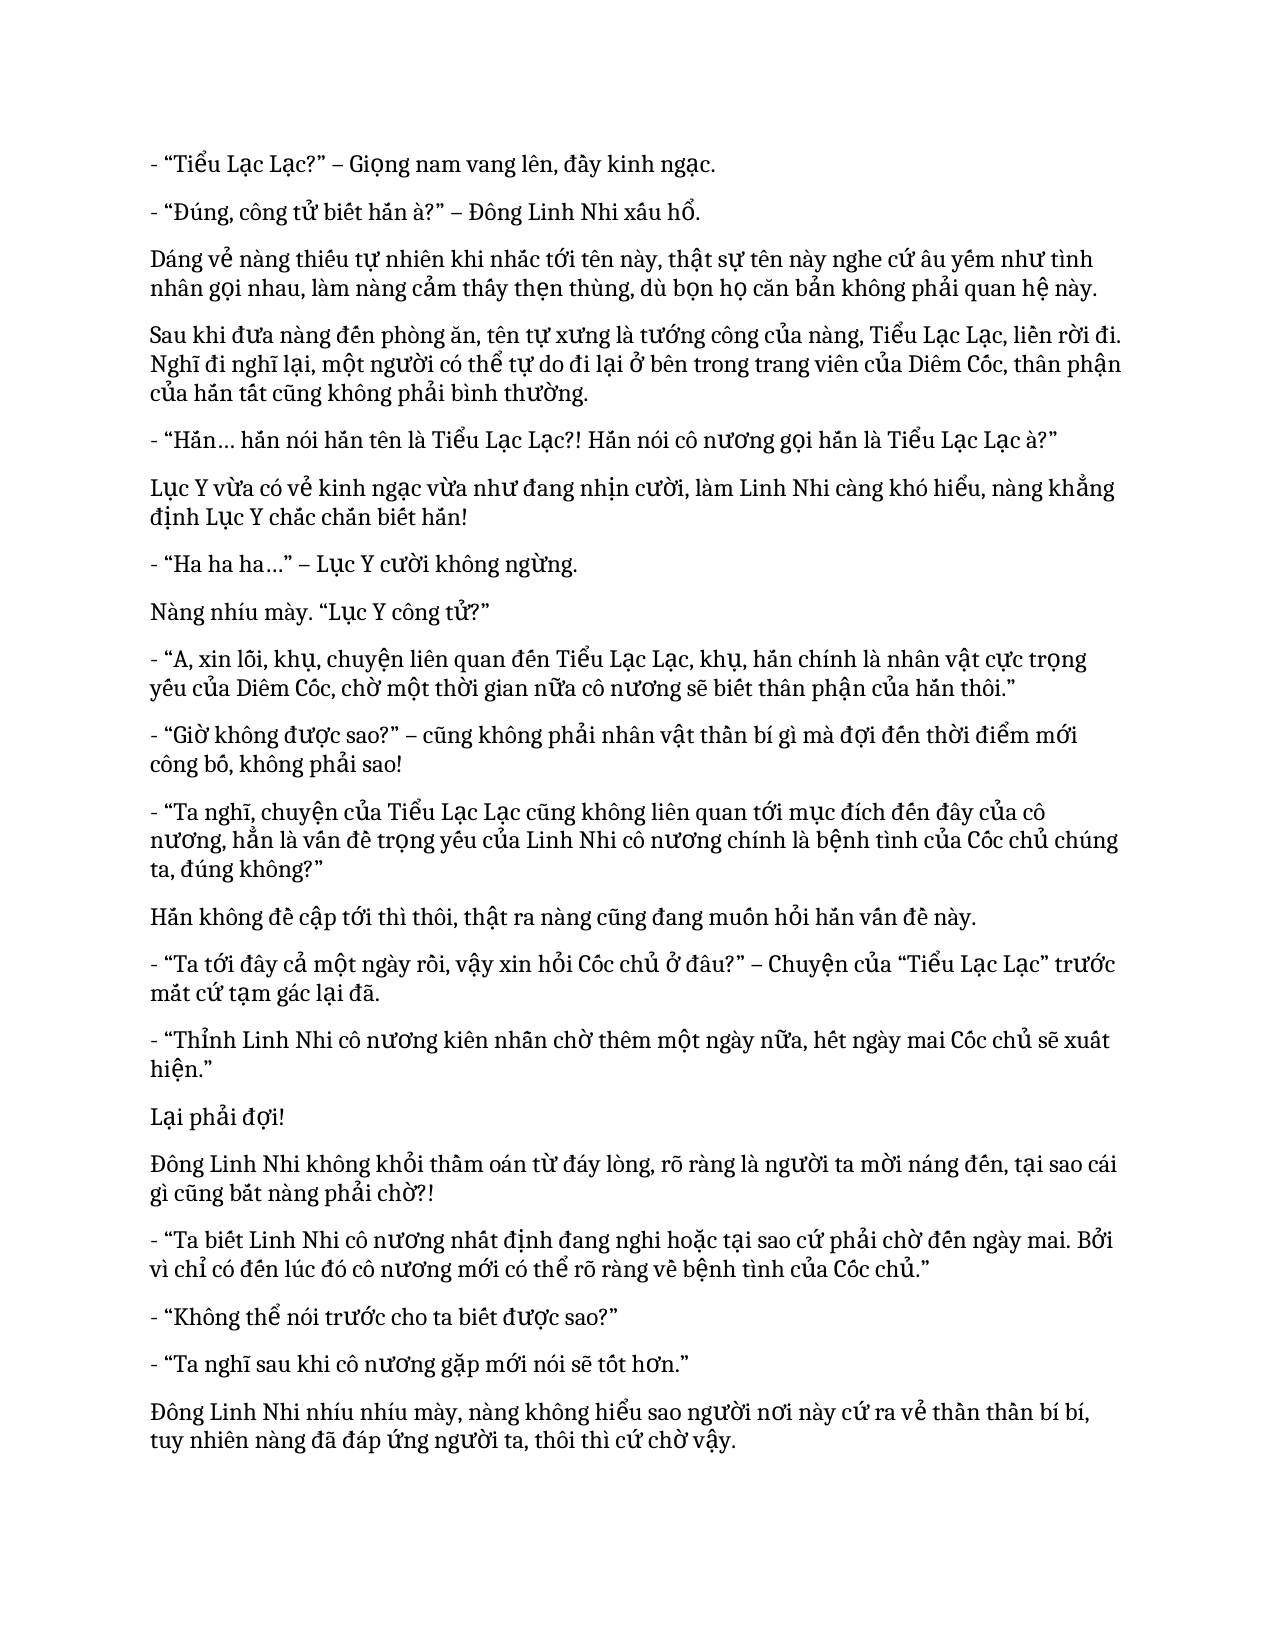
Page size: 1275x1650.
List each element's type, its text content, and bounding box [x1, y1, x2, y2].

text Lại phải đợi! [150, 1102, 1125, 1131]
text Đông Linh Nhi nhíu nhíu mày, nàng không hiểu sao người nơi này cứ ra vẻ thần thần bí bí, tuy nhiên nàng đã đáp ứng người ta, thôi thì cứ chờ vậy. [150, 1397, 1125, 1455]
text - “Ta nghĩ sau khi cô nương gặp mới nói sẽ tốt hơn.” [150, 1350, 1125, 1379]
text - “Ta tới đây cả một ngày rồi, vậy xin hỏi Cốc chủ ở đâu?” – Chuyện của “Tiểu Lạc Lạc” trước mắt cứ tạm gác lại đã. [150, 950, 1125, 1007]
text - “Đúng, công tử biết hắn à?” – Đông Linh Nhi xấu hổ. [150, 197, 1125, 226]
text - “Giờ không được sao?” – cũng không phải nhân vật thần bí gì mà đợi đến thời điểm mới công bố, không phải sao! [150, 721, 1125, 779]
text - “Hắn… hắn nói hắn tên là Tiểu Lạc Lạc?! Hắn nói cô nương gọi hắn là Tiểu Lạc Lạc à?” [150, 426, 1125, 455]
text - “Tiểu Lạc Lạc?” – Giọng nam vang lên, đầy kinh ngạc. [150, 150, 1125, 179]
text - “Ta biết Linh Nhi cô nương nhất định đang nghi hoặc tại sao cứ phải chờ đến ngày mai. Bởi vì chỉ có đến lúc đó cô nương mới có thể rõ ràng về bệnh tình của Cốc chủ.” [150, 1226, 1125, 1284]
text Đông Linh Nhi không khỏi thầm oán từ đáy lòng, rõ ràng là người ta mời náng đến, tại sao cái gì cũng bắt nàng phải chờ?! [150, 1150, 1125, 1207]
text - “Ha ha ha…” – Lục Y cười không ngừng. [150, 550, 1125, 579]
text - “Không thể nói trước cho ta biết được sao?” [150, 1302, 1125, 1331]
text Dáng vẻ nàng thiếu tự nhiên khi nhắc tới tên này, thật sự tên này nghe cứ âu yếm như tình nhân gọi nhau, làm nàng cảm thấy thẹn thùng, dù bọn họ căn bản không phải quan hệ này. [150, 245, 1125, 302]
text - “Thỉnh Linh Nhi cô nương kiên nhẫn chờ thêm một ngày nữa, hết ngày mai Cốc chủ sẽ xuất hiện.” [150, 1026, 1125, 1084]
text Nàng nhíu mày. “Lục Y công tử?” [150, 597, 1125, 626]
text Lục Y vừa có vẻ kinh ngạc vừa như đang nhịn cười, làm Linh Nhi càng khó hiểu, nàng khẳng định Lục Y chắc chắn biết hắn! [150, 474, 1125, 531]
text - “A, xin lỗi, khụ, chuyện liên quan đến Tiểu Lạc Lạc, khụ, hắn chính là nhân vật cực trọng yếu của Diêm Cốc, chờ một thời gian nữa cô nương sẽ biết thân phận của hắn thôi.” [150, 645, 1125, 702]
text - “Ta nghĩ, chuyện của Tiểu Lạc Lạc cũng không liên quan tới mục đích đến đây của cô nương, hẳn là vấn đề trọng yếu của Linh Nhi cô nương chính là bệnh tình của Cốc chủ chúng ta, đúng không?” [150, 797, 1125, 884]
text Sau khi đưa nàng đến phòng ăn, tên tự xưng là tướng công của nàng, Tiểu Lạc Lạc, liền rời đi. Nghĩ đi nghĩ lại, một người có thể tự do đi lại ở bên trong trang viên của Diêm Cốc, thân phận của hắn tất cũng không phải bình thường. [150, 321, 1125, 407]
text Hắn không đề cập tới thì thôi, thật ra nàng cũng đang muốn hỏi hắn vấn đề này. [150, 902, 1125, 931]
